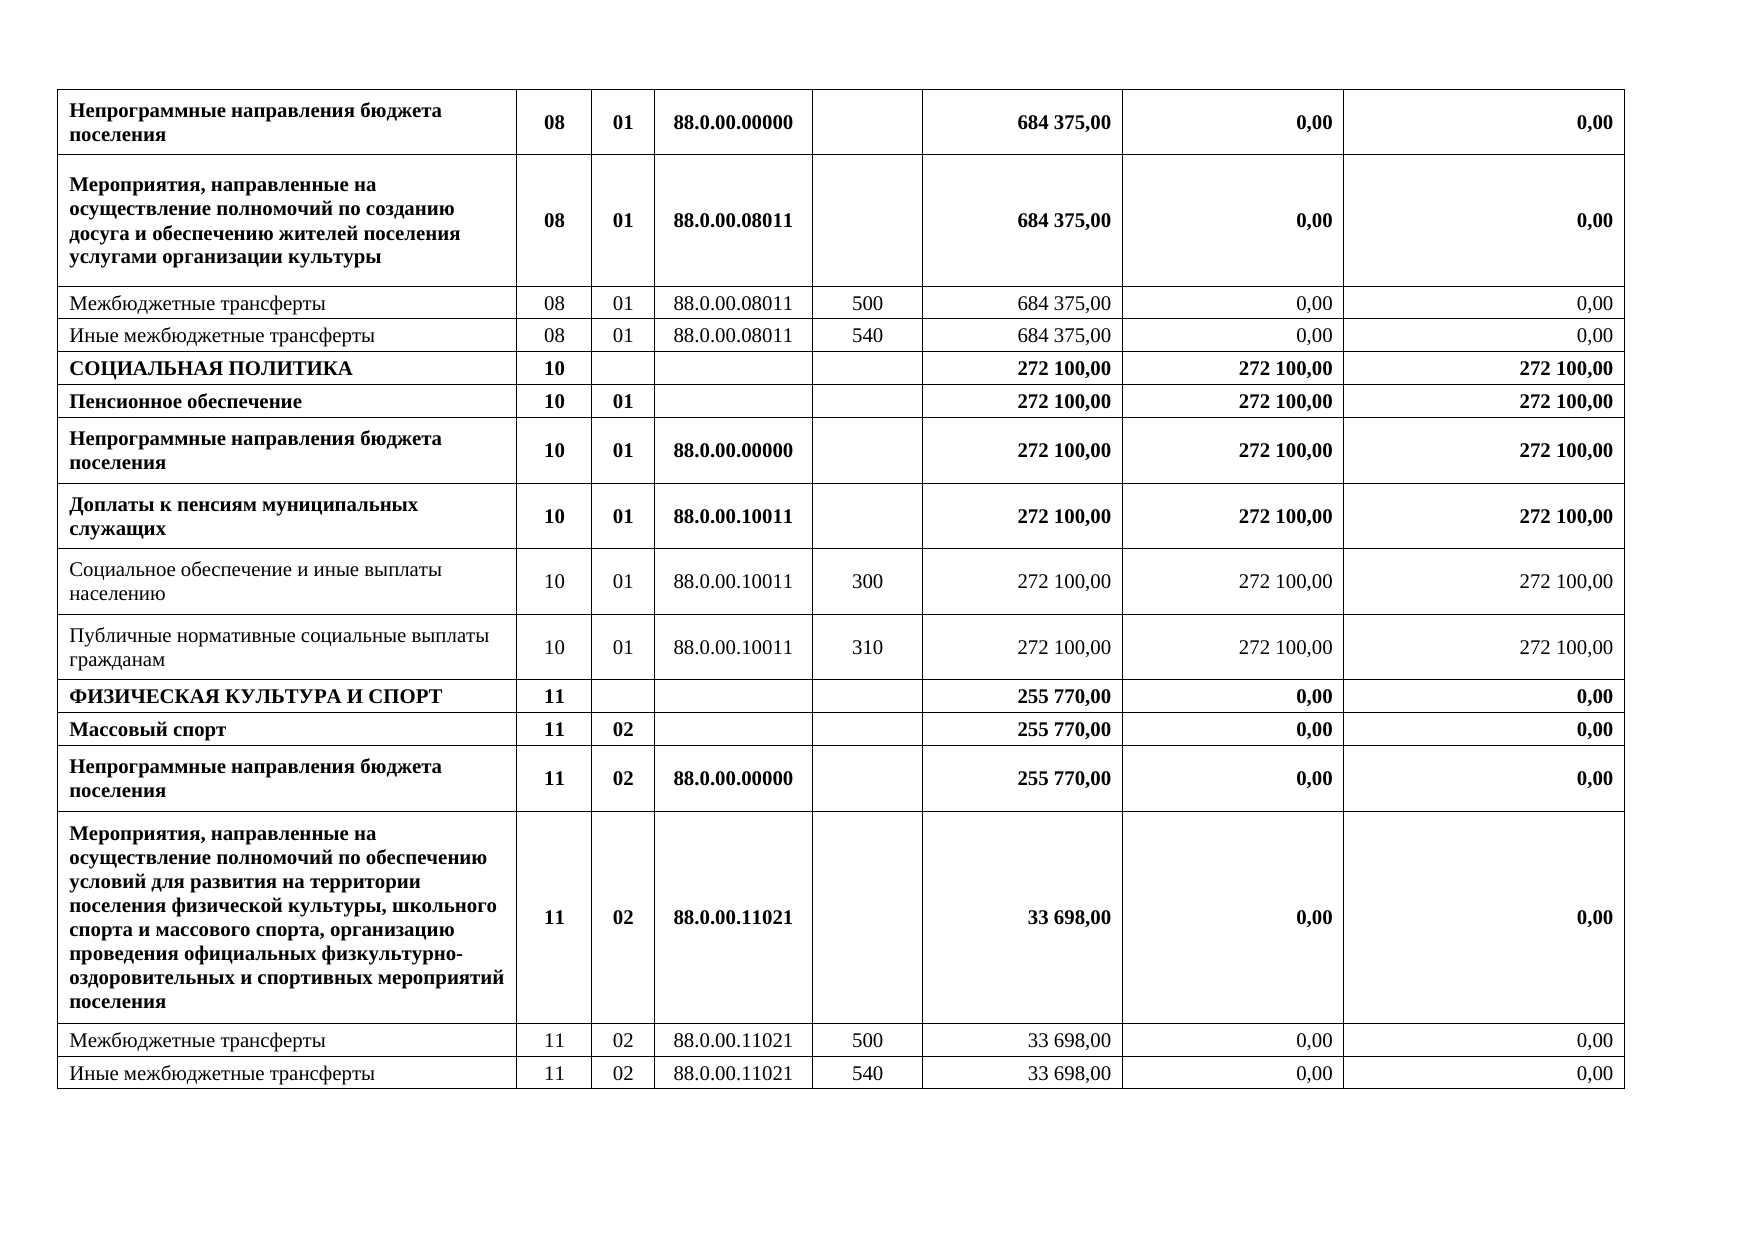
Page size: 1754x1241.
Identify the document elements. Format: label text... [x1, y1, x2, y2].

table_cell [592, 680, 654, 712]
table_cell 01 [592, 155, 654, 286]
table_cell 272 100,00 [1123, 418, 1343, 482]
table_cell 02 [592, 1024, 654, 1056]
table_cell 88.0.00.10011 [655, 484, 812, 548]
table_cell 88.0.00.11021 [655, 1057, 812, 1088]
table_cell СОЦИАЛЬНАЯ ПОЛИТИКА [58, 352, 516, 384]
table_cell 10 [517, 418, 591, 482]
table_cell 255 770,00 [923, 713, 1122, 745]
table_cell 272 100,00 [1123, 385, 1343, 417]
table_cell 0,00 [1123, 1024, 1343, 1056]
table_cell 0,00 [1123, 746, 1343, 811]
table_cell [813, 713, 922, 745]
table_cell 11 [517, 1024, 591, 1056]
table_cell 88.0.00.08011 [655, 319, 812, 351]
table_cell 01 [592, 385, 654, 417]
table_cell [592, 352, 654, 384]
table_cell [813, 90, 922, 154]
table_cell 08 [517, 90, 591, 154]
table_cell 500 [813, 287, 922, 318]
table_cell ФИЗИЧЕСКАЯ КУЛЬТУРА И СПОРТ [58, 680, 516, 712]
table_cell 01 [592, 615, 654, 679]
table_cell Непрограммные направления бюджета поселения [58, 90, 516, 154]
table_cell 272 100,00 [923, 484, 1122, 548]
table_cell Мероприятия, направленные на осуществление полномочий по обеспечению условий для развития на территории поселения физической культуры, школьного спорта и массового спорта, организацию проведения официальных физкультурно-оздоровительных и спортивных мероприятий поселения [58, 812, 516, 1023]
table_cell 255 770,00 [923, 680, 1122, 712]
table_cell 01 [592, 319, 654, 351]
table_cell 0,00 [1344, 746, 1624, 811]
table_cell 272 100,00 [1344, 352, 1624, 384]
table_cell 272 100,00 [1123, 549, 1343, 614]
table_cell 500 [813, 1024, 922, 1056]
table_cell 02 [592, 812, 654, 1023]
table_cell 33 698,00 [923, 1024, 1122, 1056]
table_cell 01 [592, 484, 654, 548]
table_cell [813, 155, 922, 286]
table_cell 0,00 [1344, 155, 1624, 286]
table_cell 0,00 [1344, 90, 1624, 154]
table_cell 310 [813, 615, 922, 679]
table_cell 11 [517, 713, 591, 745]
table_cell 255 770,00 [923, 746, 1122, 811]
table_cell 0,00 [1123, 319, 1343, 351]
table_cell Межбюджетные трансферты [58, 1024, 516, 1056]
table_cell 0,00 [1344, 287, 1624, 318]
table_cell Доплаты к пенсиям муниципальных служащих [58, 484, 516, 548]
table_cell Непрограммные направления бюджета поселения [58, 746, 516, 811]
table_cell 08 [517, 155, 591, 286]
table_cell 08 [517, 287, 591, 318]
table_cell 02 [592, 713, 654, 745]
table_cell 272 100,00 [923, 615, 1122, 679]
table_cell 0,00 [1123, 155, 1343, 286]
table_cell Мероприятия, направленные на осуществление полномочий по созданию досуга и обеспечению жителей поселения услугами организации культуры [58, 155, 516, 286]
table_cell 272 100,00 [923, 385, 1122, 417]
table_cell 01 [592, 287, 654, 318]
table_cell 272 100,00 [1344, 549, 1624, 614]
table_cell 88.0.00.11021 [655, 812, 812, 1023]
table_cell 684 375,00 [923, 90, 1122, 154]
table_cell Непрограммные направления бюджета поселения [58, 418, 516, 482]
table_cell 0,00 [1344, 713, 1624, 745]
table_cell 10 [517, 549, 591, 614]
table_cell 88.0.00.10011 [655, 549, 812, 614]
table_cell [813, 746, 922, 811]
table_cell 0,00 [1344, 319, 1624, 351]
table_cell 10 [517, 352, 591, 384]
table_cell 0,00 [1123, 812, 1343, 1023]
table_cell [813, 352, 922, 384]
table_cell 33 698,00 [923, 1057, 1122, 1088]
table_cell 11 [517, 746, 591, 811]
table_cell [655, 352, 812, 384]
table_cell 0,00 [1123, 90, 1343, 154]
table_cell 10 [517, 385, 591, 417]
table_cell Социальное обеспечение и иные выплаты населению [58, 549, 516, 614]
table_cell [655, 713, 812, 745]
table_cell 272 100,00 [1123, 615, 1343, 679]
table_cell [813, 484, 922, 548]
table_cell 88.0.00.08011 [655, 155, 812, 286]
table_cell 272 100,00 [923, 418, 1122, 482]
table_cell 10 [517, 484, 591, 548]
table_cell 08 [517, 319, 591, 351]
table_cell 0,00 [1123, 680, 1343, 712]
table_cell 300 [813, 549, 922, 614]
table_cell 0,00 [1123, 713, 1343, 745]
table_cell 11 [517, 680, 591, 712]
table_cell 0,00 [1344, 1024, 1624, 1056]
table_cell 272 100,00 [1344, 385, 1624, 417]
table_cell [655, 385, 812, 417]
table_cell 88.0.00.08011 [655, 287, 812, 318]
table_cell Иные межбюджетные трансферты [58, 1057, 516, 1088]
table_cell 0,00 [1123, 1057, 1343, 1088]
table_cell [813, 680, 922, 712]
table_cell 0,00 [1344, 1057, 1624, 1088]
table_cell 88.0.00.00000 [655, 418, 812, 482]
table_cell Пенсионное обеспечение [58, 385, 516, 417]
table_cell 0,00 [1344, 812, 1624, 1023]
table_cell 11 [517, 812, 591, 1023]
table_cell Иные межбюджетные трансферты [58, 319, 516, 351]
table_cell [813, 812, 922, 1023]
table_cell 33 698,00 [923, 812, 1122, 1023]
table_cell 272 100,00 [1344, 484, 1624, 548]
table_cell 684 375,00 [923, 287, 1122, 318]
table_cell 02 [592, 746, 654, 811]
table_cell 88.0.00.00000 [655, 90, 812, 154]
table_cell 01 [592, 549, 654, 614]
table_cell 0,00 [1344, 680, 1624, 712]
table_cell 01 [592, 90, 654, 154]
table_cell 88.0.00.00000 [655, 746, 812, 811]
table_cell 684 375,00 [923, 319, 1122, 351]
table_cell Массовый спорт [58, 713, 516, 745]
table_cell [655, 680, 812, 712]
table_cell 540 [813, 319, 922, 351]
table_cell Публичные нормативные социальные выплаты гражданам [58, 615, 516, 679]
table_cell 272 100,00 [1344, 418, 1624, 482]
table_cell 02 [592, 1057, 654, 1088]
table_cell 01 [592, 418, 654, 482]
table_cell 88.0.00.11021 [655, 1024, 812, 1056]
table_cell Межбюджетные трансферты [58, 287, 516, 318]
table_cell 0,00 [1123, 287, 1343, 318]
table_cell 272 100,00 [923, 549, 1122, 614]
table_cell [813, 385, 922, 417]
table_cell 272 100,00 [1123, 484, 1343, 548]
table_cell [813, 418, 922, 482]
table_cell 10 [517, 615, 591, 679]
table_cell 11 [517, 1057, 591, 1088]
table_cell 684 375,00 [923, 155, 1122, 286]
table_cell 272 100,00 [923, 352, 1122, 384]
table_cell 88.0.00.10011 [655, 615, 812, 679]
table_cell 272 100,00 [1344, 615, 1624, 679]
table_cell 540 [813, 1057, 922, 1088]
table_cell 272 100,00 [1123, 352, 1343, 384]
